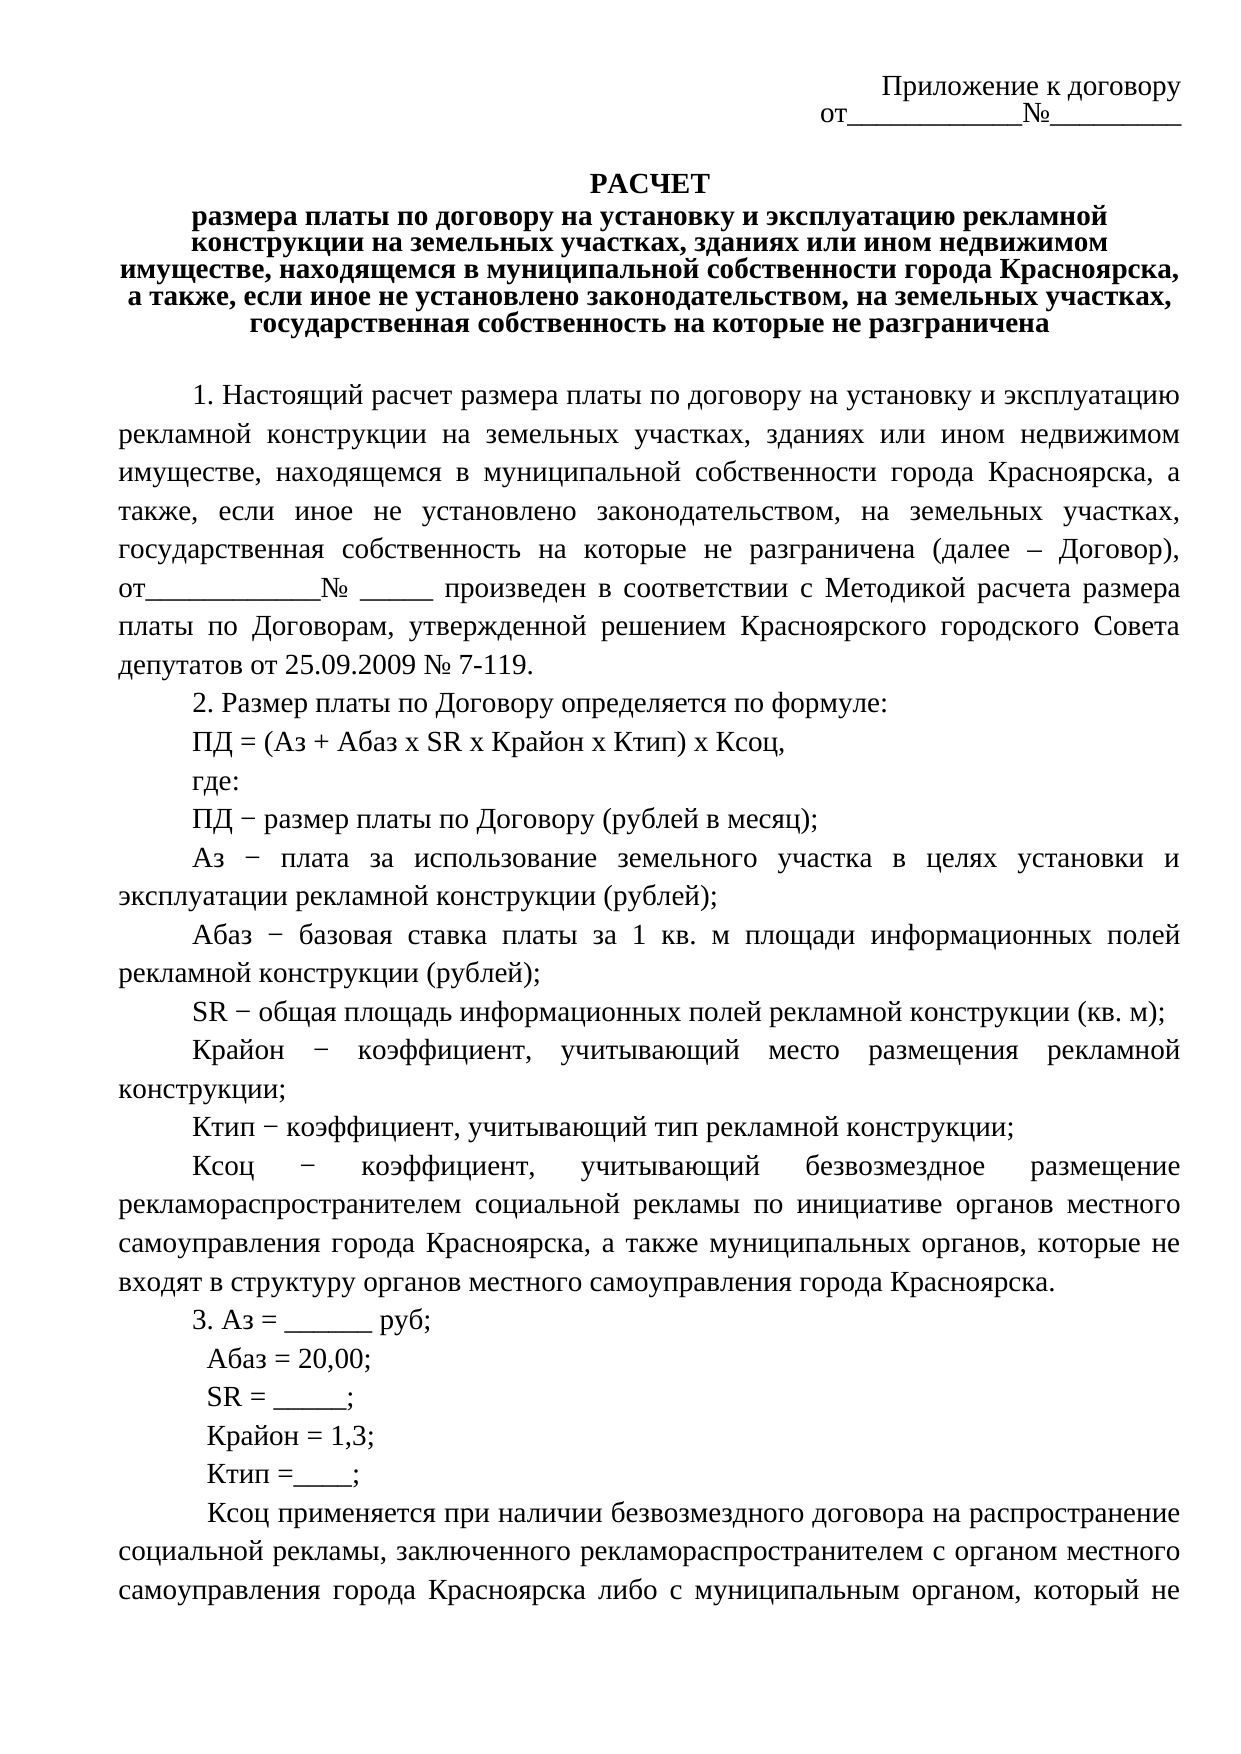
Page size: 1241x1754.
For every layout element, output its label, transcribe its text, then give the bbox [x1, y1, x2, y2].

text Абаз − базовая ставка платы за 1 кв. м площади информационных полей рекламной конструкции (рублей); [118, 917, 1181, 989]
text 1. Настоящий расчет размера платы по договору на установку и эксплуатацию рекламной конструкции на земельных участках, зданиях или ином недвижимом имуществе, находящемся в муниципальной собственности города Красноярска, а также, если иное не установлено законодательством, на земельных участках, государственная собственность на которые не разграничена (далее – Договор), от____________№ _____ произведен в соответствии с Методикой расчета размера платы по Договорам, утвержденной решением Красноярского городского Совета депутатов от 25.09.2009 № 7-119. [118, 377, 1181, 681]
text Крайон − коэффициент, учитывающий место размещения рекламной конструкции; [118, 1032, 1181, 1104]
text 3. Аз = ______ руб; [118, 1302, 1181, 1336]
text ПД = (Аз + Абаз x SR x Крайон x Ктип) x Ксоц, [118, 724, 1181, 758]
text Аз − плата за использование земельного участка в целях установки и эксплуатации рекламной конструкции (рублей); [118, 840, 1181, 912]
text Ктип − коэффициент, учитывающий тип рекламной конструкции; [118, 1109, 1181, 1143]
text от____________№_________ [118, 101, 1181, 127]
text где: [118, 763, 1181, 796]
text Абаз = 20,00; [118, 1341, 1181, 1374]
text 2. Размер платы по Договору определяется по формуле: [118, 686, 1181, 719]
text Приложение к договору [118, 74, 1181, 101]
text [118, 1495, 1181, 1606]
text SR = _____; [118, 1379, 1181, 1413]
text SR − общая площадь информационных полей рекламной конструкции (кв. м); [118, 994, 1181, 1027]
text Крайон = 1,3; [118, 1418, 1181, 1451]
text Ксоц − коэффициент, учитывающий безвозмездное размещение рекламораспространителем социальной рекламы по инициативе органов местного самоуправления города Красноярска, а также муниципальных органов, которые не входят в структуру органов местного самоуправления города Красноярска. [118, 1148, 1181, 1297]
text Ктип =____; [118, 1456, 1181, 1490]
text ПД − размер платы по Договору (рублей в месяц); [118, 801, 1181, 835]
text РАСЧЕТ [118, 166, 1181, 199]
text размера платы по договору на установку и эксплуатацию рекламной конструкции на земельных участках, зданиях или ином недвижимом имуществе, находящемся в муниципальной собственности города Красноярска, а также, если иное не установлено законодательством, на земельных участках, государственная собственность на которые не разграничена [118, 204, 1181, 339]
